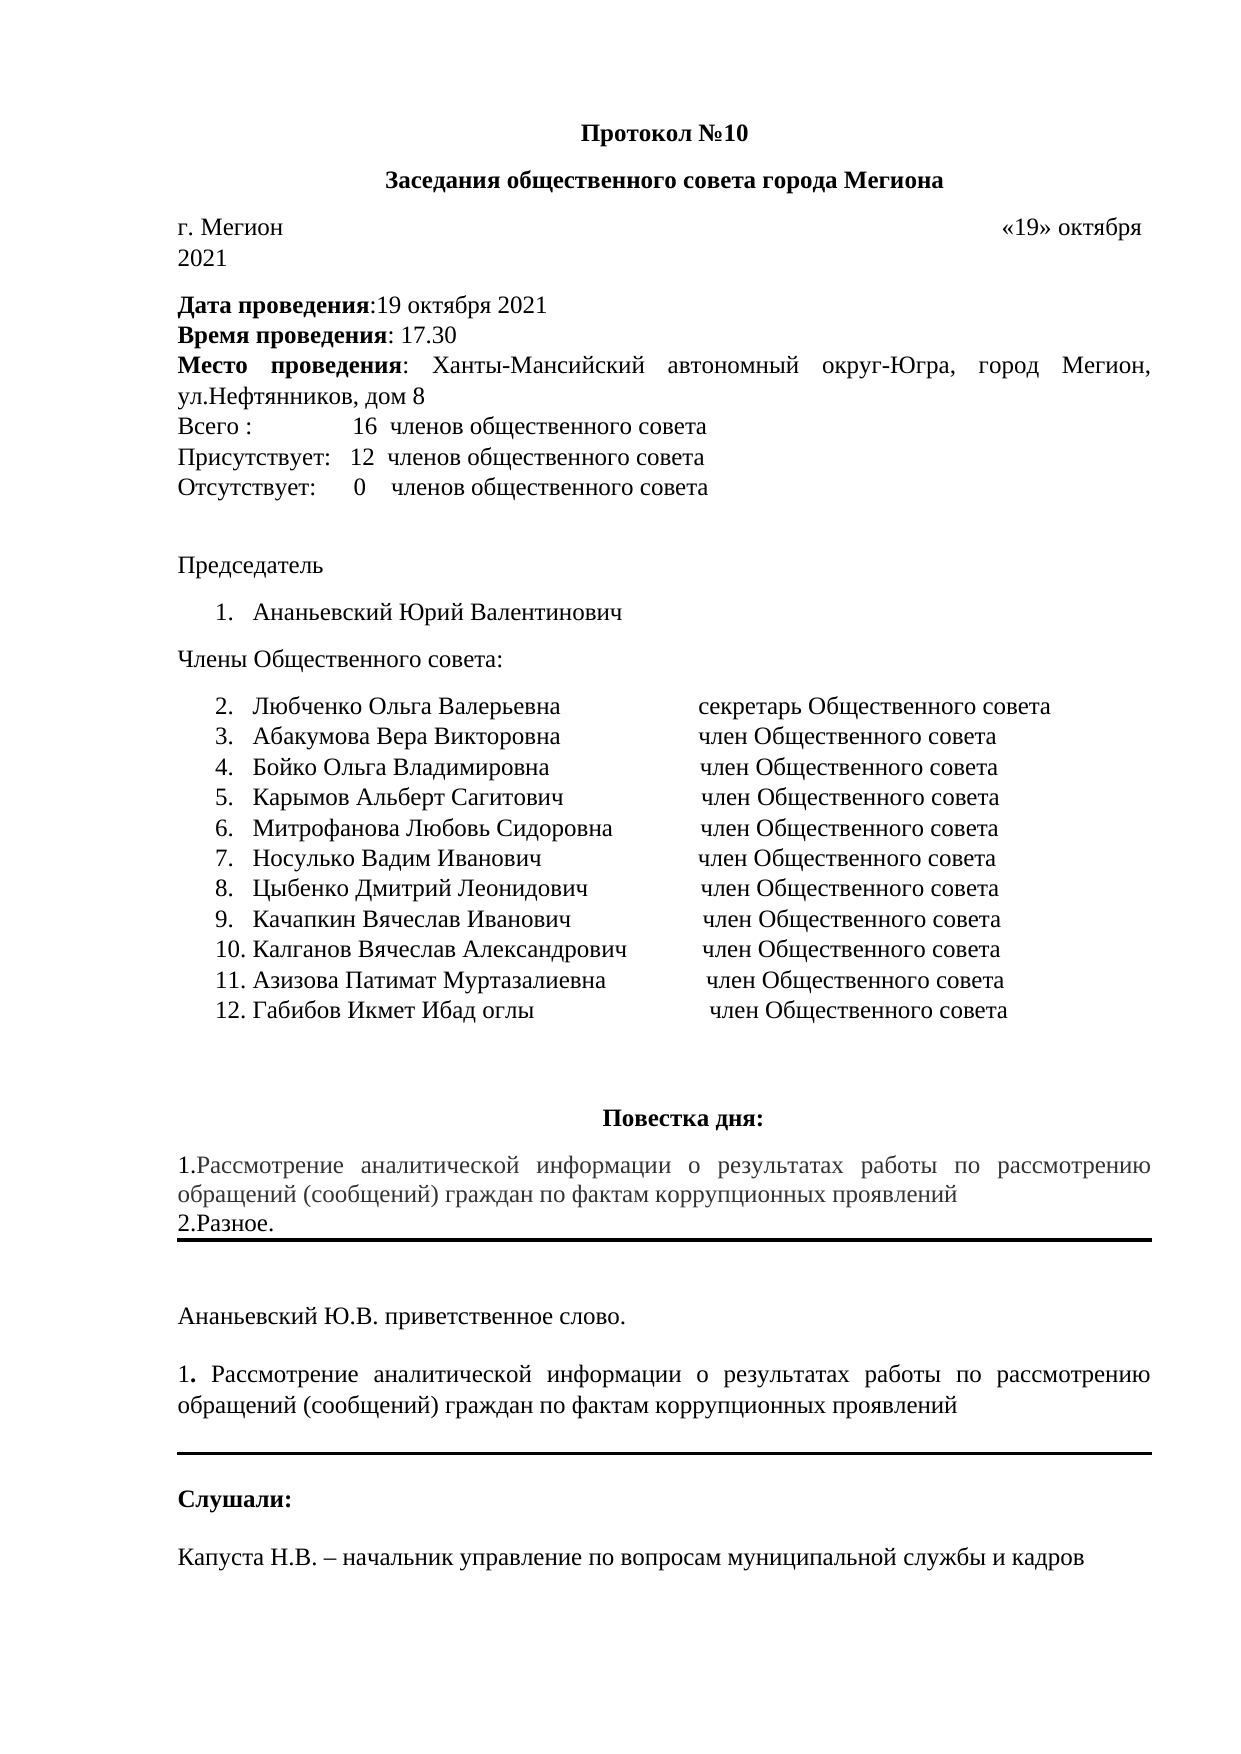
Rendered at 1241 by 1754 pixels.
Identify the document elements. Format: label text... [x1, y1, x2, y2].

list Качапкин Вячеслав Иванович член Общественного совета [215, 904, 1152, 933]
list Митрофанова Любовь Сидоровна член Общественного совета [215, 813, 1152, 841]
list Ананьевский Юрий Валентинович [215, 597, 1152, 626]
text Слушали: [177, 1484, 1152, 1513]
text Повестка дня: [215, 1103, 1152, 1132]
text Заседания общественного совета города Мегиона [177, 165, 1152, 194]
text 1.Рассмотрение аналитической информации о результатах работы по рассмотрению обращений (сообщений) граждан по фактам коррупционных проявлений [177, 1150, 1152, 1208]
text Члены Общественного совета: [177, 644, 1152, 673]
list Габибов Икмет Ибад оглы член Общественного совета [215, 995, 1152, 1024]
list Цыбенко Дмитрий Леонидович член Общественного совета [215, 873, 1152, 902]
text Присутствует: 12 членов общественного совета [177, 442, 1152, 471]
list Карымов Альберт Сагитович член Общественного совета [215, 782, 1152, 811]
text Дата проведения:19 октября 2021 [177, 290, 1152, 318]
text Всего : 16 членов общественного совета [177, 411, 1152, 440]
list Калганов Вячеслав Александрович член Общественного совета [215, 934, 1152, 963]
text г. Мегион «19» октября 2021 [177, 212, 1152, 271]
list Бойко Ольга Владимировна член Общественного совета [215, 752, 1152, 781]
list Азизова Патимат Муртазалиевна член Общественного совета [215, 965, 1152, 993]
text 1. Рассмотрение аналитической информации о результатах работы по рассмотрению обращений (сообщений) граждан по фактам коррупционных проявлений [177, 1359, 1152, 1419]
text Капуста Н.В. – начальник управление по вопросам муниципальной службы и кадров [177, 1542, 1152, 1571]
list Абакумова Вера Викторовна член Общественного совета [215, 721, 1152, 750]
text Место проведения: Ханты-Мансийский автономный округ-Югра, город Мегион, ул.Нефтянников, дом 8 [177, 351, 1152, 410]
text Председатель [177, 550, 1152, 578]
list Носулько Вадим Иванович член Общественного совета [215, 843, 1152, 872]
text Ананьевский Ю.В. приветственное слово. [177, 1301, 1152, 1330]
list Любченко Ольга Валерьевна секретарь Общественного совета [215, 691, 1152, 720]
text Время проведения: 17.30 [177, 320, 1152, 349]
text Отсутствует: 0 членов общественного совета [177, 472, 1152, 501]
text 2.Разное. [177, 1208, 1152, 1238]
text Протокол №10 [177, 118, 1152, 147]
